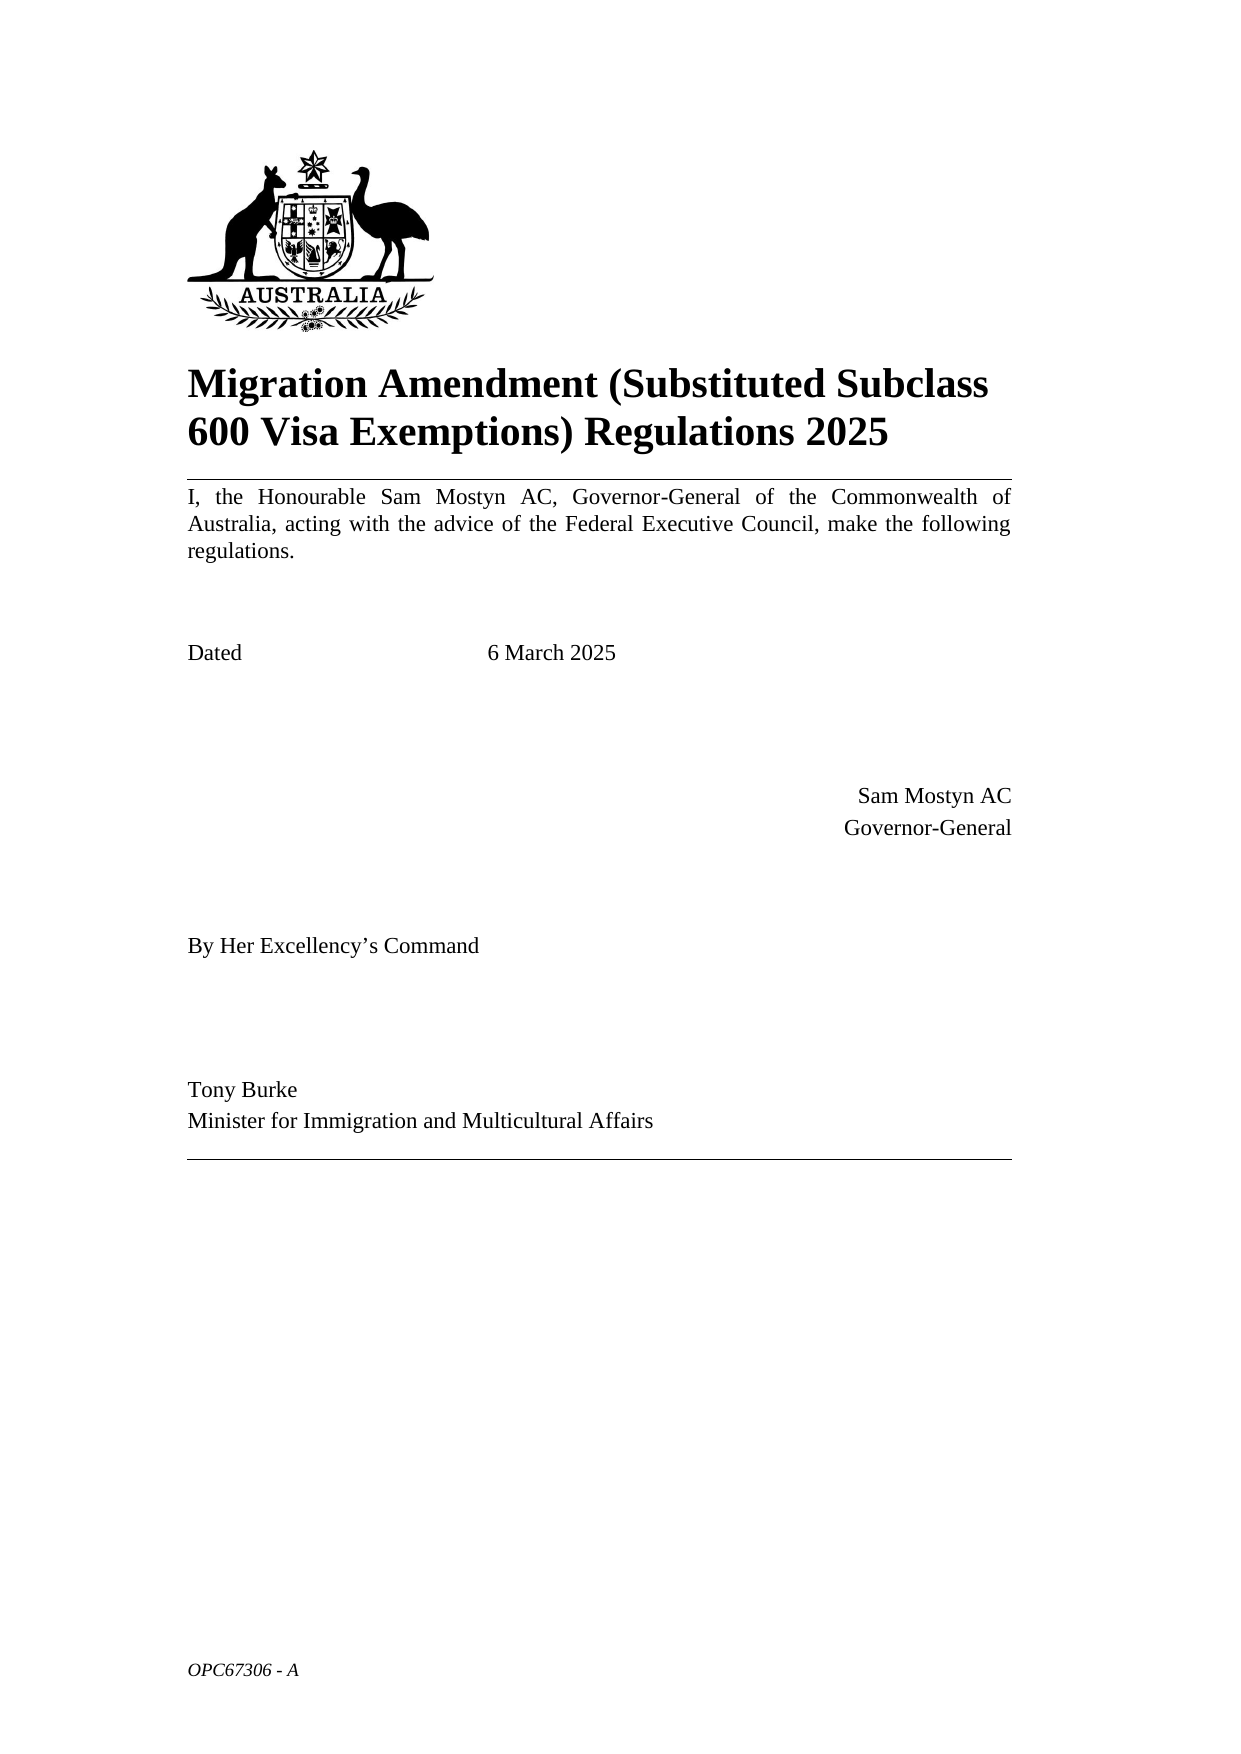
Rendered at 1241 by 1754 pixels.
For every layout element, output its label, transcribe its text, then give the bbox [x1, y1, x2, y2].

text By Her Excellency’s Command [187, 927, 1012, 959]
text Sam Mostyn AC [228, 777, 1012, 809]
text Migration Amendment (Substituted Subclass 600 Visa Exemptions) Regulations 2025 [187, 358, 1053, 454]
text Governor-General [228, 809, 1012, 840]
text I, the Honourable Sam Mostyn AC, Governor-General of the Commonwealth of Australia, acting with the advice of the Federal Executive Council, make the following regulations. [187, 480, 1012, 563]
text Minister for Immigration and Multicultural Affairs [187, 1102, 1012, 1159]
text Dated 6 March 2025 [187, 638, 1012, 665]
picture [187, 150, 434, 332]
text Tony Burke [187, 1071, 1012, 1102]
